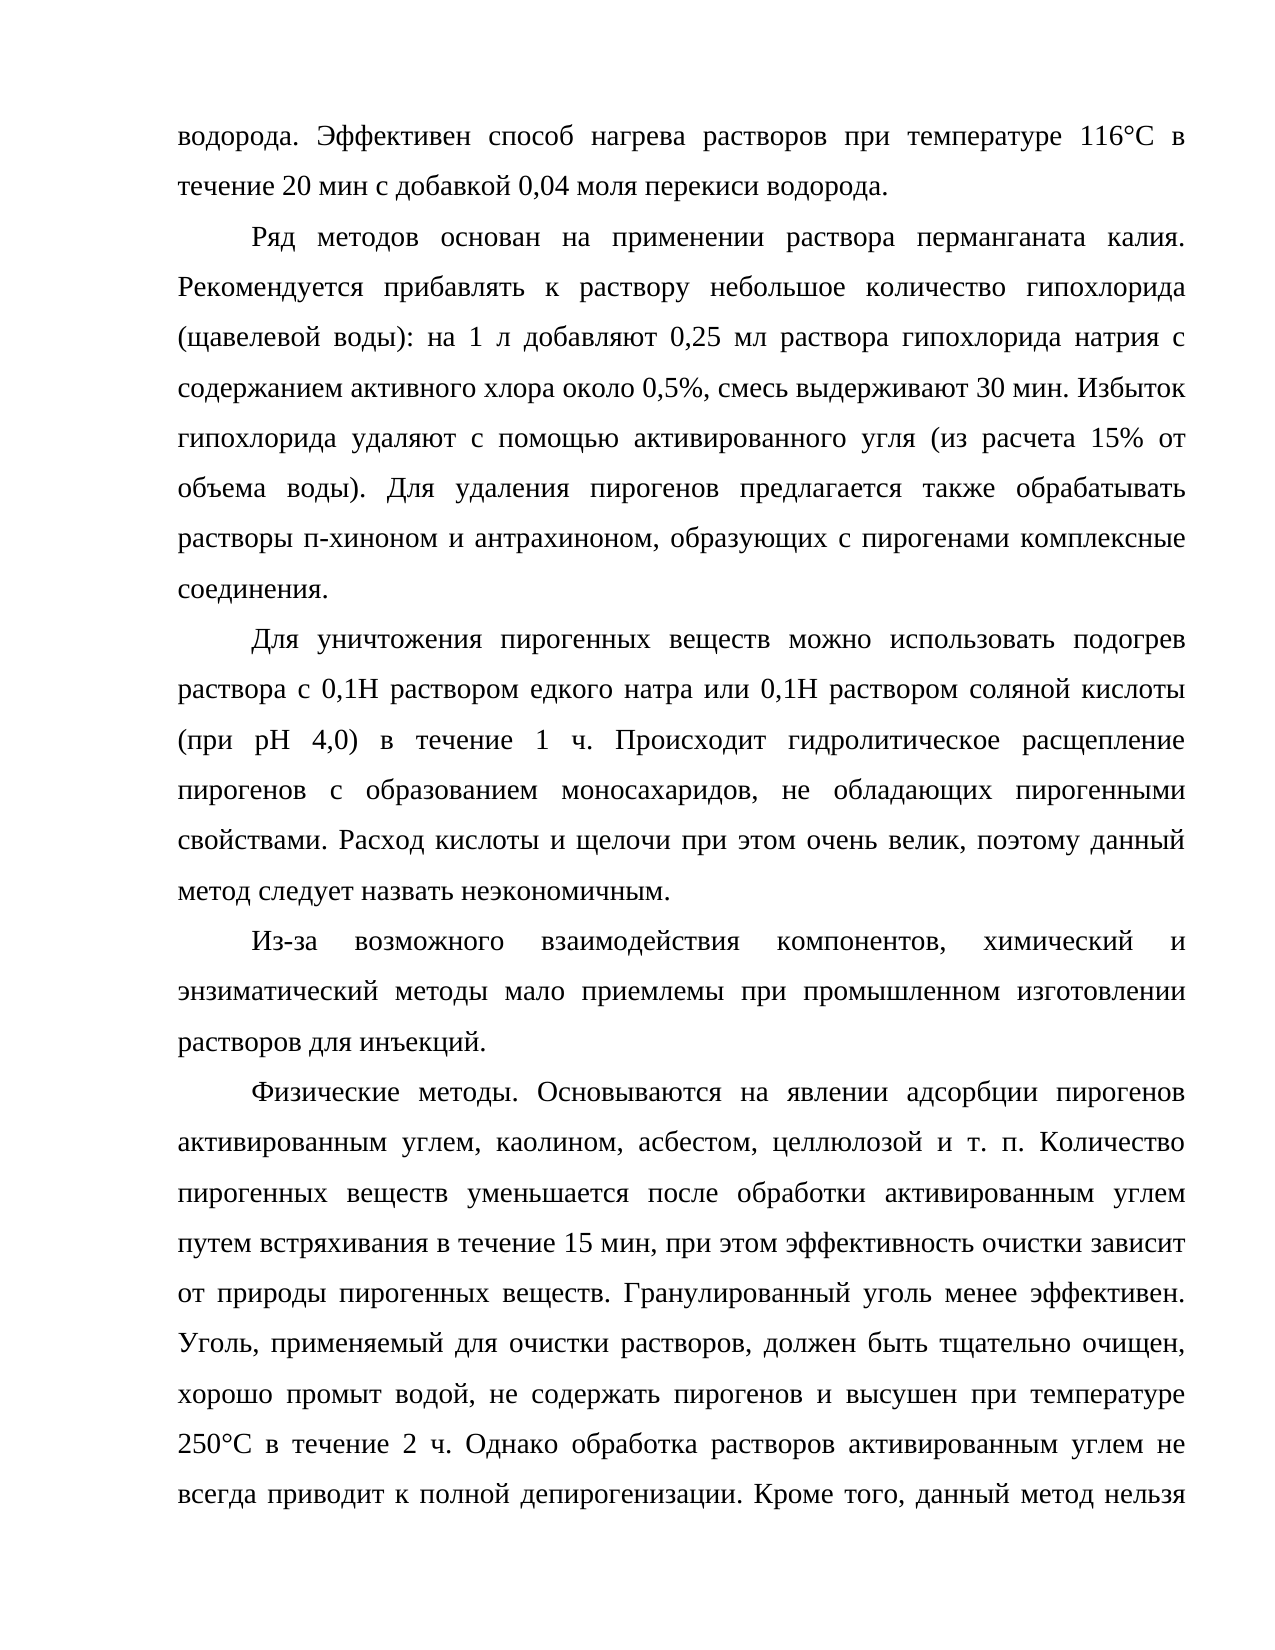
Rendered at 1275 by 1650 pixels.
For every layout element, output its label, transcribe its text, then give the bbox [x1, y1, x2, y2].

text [177, 1074, 1186, 1510]
text Ряд методов основан на применении раствора перманганата калия. Рекомендуется прибавлять к раствору небольшое количество гипохлорида (щавелевой воды): на 1 л добавляют 0,25 мл раствора гипохлорида натрия с содержанием активного хлора около 0,5%, смесь выдерживают 30 мин. Избыток гипохлорида удаляют с помощью активированного угля (из расчета 15% от объема воды). Для удаления пирогенов предлагается также обрабатывать растворы п-хиноном и антрахиноном, образующих с пирогенами комплексные соединения. [177, 219, 1186, 604]
text Из-за возможного взаимодействия компонентов, химический и энзиматический методы мало приемлемы при промышленном изготовлении растворов для инъекций. [177, 923, 1186, 1057]
text Для уничтожения пирогенных веществ можно использовать подогрев раствора с 0,1Н раствором едкого натра или 0,1Н раствором соляной кислоты (при рН 4,0) в течение 1 ч. Происходит гидролитическое расщепление пирогенов с образованием моносахаридов, не обладающих пирогенными свойствами. Расход кислоты и щелочи при этом очень велик, поэтому данный метод следует назвать неэкономичным. [177, 621, 1186, 906]
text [177, 118, 1186, 202]
